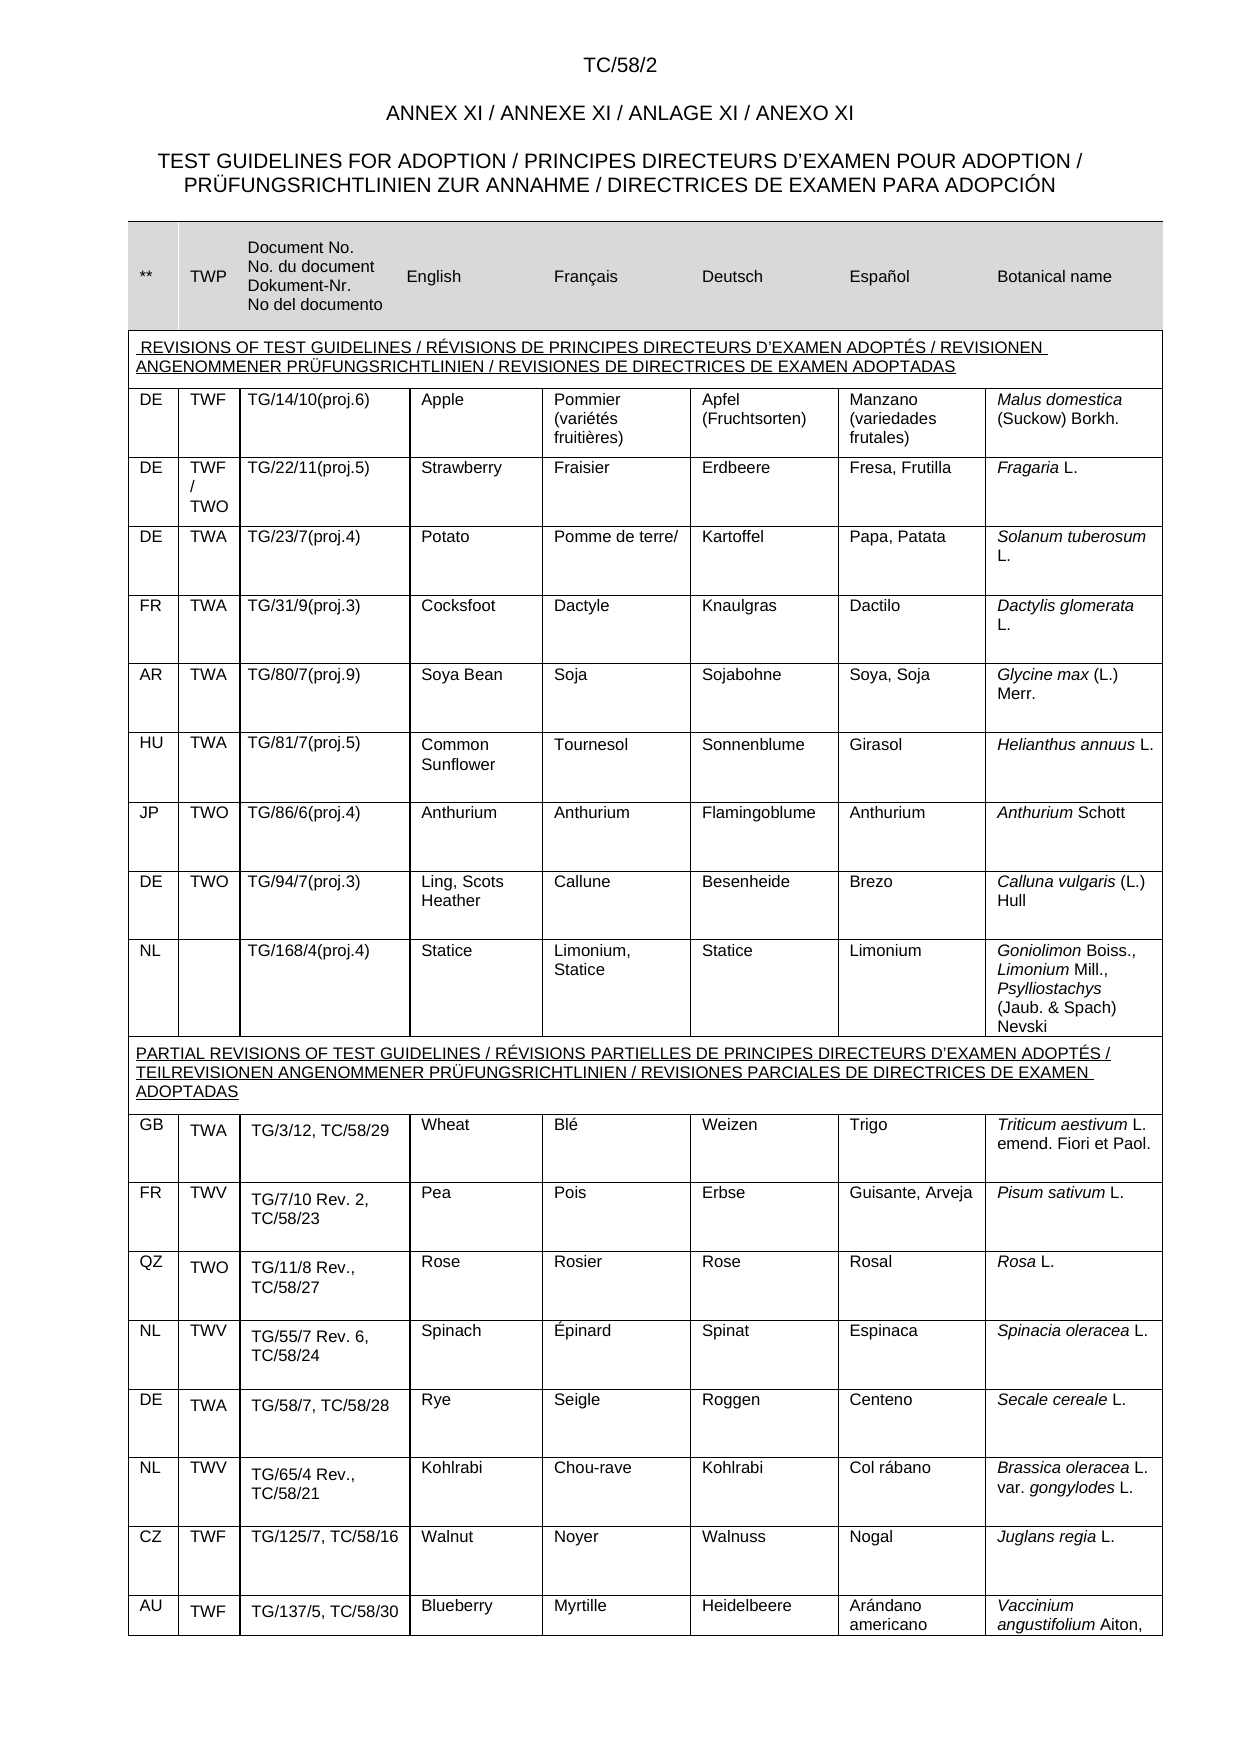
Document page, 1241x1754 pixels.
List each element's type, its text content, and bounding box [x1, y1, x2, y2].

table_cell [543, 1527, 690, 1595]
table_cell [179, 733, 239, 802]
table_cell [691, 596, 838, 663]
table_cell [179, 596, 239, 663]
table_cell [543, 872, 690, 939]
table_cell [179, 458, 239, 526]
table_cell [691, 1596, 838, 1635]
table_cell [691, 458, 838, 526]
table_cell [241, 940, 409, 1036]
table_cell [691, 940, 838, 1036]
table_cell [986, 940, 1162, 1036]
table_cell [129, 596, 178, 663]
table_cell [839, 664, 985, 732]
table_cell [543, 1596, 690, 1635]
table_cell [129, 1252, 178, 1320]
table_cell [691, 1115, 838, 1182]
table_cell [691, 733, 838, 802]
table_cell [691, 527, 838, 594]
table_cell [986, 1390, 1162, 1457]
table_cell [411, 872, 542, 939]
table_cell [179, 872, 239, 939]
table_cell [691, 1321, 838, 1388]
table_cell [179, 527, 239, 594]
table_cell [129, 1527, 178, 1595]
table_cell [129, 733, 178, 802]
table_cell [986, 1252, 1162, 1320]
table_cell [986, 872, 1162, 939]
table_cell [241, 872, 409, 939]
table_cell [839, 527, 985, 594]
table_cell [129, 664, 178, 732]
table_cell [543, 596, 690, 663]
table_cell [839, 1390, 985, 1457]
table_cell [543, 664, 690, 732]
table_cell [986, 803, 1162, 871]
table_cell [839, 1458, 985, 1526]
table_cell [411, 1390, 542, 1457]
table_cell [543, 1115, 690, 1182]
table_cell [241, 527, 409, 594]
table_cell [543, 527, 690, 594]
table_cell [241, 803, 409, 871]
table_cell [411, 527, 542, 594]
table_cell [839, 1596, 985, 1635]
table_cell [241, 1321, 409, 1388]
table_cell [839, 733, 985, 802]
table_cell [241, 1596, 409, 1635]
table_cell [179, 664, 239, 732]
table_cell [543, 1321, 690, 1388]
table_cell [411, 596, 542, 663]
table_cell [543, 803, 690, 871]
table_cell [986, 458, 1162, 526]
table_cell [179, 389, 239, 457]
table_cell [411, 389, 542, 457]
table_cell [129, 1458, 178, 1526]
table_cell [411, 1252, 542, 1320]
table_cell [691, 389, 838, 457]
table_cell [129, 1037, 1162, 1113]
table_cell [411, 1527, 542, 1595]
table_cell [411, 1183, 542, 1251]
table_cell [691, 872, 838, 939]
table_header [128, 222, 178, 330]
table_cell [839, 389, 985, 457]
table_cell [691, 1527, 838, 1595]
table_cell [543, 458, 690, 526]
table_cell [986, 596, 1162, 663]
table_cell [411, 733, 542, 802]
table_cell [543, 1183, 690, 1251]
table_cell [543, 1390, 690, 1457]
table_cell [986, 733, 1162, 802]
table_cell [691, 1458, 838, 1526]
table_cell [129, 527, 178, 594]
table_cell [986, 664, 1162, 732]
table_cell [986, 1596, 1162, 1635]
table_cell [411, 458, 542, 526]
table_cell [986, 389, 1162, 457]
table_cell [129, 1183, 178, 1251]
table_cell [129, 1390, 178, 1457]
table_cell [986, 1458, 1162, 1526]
text TEST GUIDELINES FOR ADOPTION / PRINCIPES DIRECTEURS D’EXAMEN POUR ADOPTION / PRÜFUNGSRICHTLINIEN ZUR ANNAHME / DIRECTRICES DE EXAMEN PARA ADOPCIÓN [118, 149, 1122, 197]
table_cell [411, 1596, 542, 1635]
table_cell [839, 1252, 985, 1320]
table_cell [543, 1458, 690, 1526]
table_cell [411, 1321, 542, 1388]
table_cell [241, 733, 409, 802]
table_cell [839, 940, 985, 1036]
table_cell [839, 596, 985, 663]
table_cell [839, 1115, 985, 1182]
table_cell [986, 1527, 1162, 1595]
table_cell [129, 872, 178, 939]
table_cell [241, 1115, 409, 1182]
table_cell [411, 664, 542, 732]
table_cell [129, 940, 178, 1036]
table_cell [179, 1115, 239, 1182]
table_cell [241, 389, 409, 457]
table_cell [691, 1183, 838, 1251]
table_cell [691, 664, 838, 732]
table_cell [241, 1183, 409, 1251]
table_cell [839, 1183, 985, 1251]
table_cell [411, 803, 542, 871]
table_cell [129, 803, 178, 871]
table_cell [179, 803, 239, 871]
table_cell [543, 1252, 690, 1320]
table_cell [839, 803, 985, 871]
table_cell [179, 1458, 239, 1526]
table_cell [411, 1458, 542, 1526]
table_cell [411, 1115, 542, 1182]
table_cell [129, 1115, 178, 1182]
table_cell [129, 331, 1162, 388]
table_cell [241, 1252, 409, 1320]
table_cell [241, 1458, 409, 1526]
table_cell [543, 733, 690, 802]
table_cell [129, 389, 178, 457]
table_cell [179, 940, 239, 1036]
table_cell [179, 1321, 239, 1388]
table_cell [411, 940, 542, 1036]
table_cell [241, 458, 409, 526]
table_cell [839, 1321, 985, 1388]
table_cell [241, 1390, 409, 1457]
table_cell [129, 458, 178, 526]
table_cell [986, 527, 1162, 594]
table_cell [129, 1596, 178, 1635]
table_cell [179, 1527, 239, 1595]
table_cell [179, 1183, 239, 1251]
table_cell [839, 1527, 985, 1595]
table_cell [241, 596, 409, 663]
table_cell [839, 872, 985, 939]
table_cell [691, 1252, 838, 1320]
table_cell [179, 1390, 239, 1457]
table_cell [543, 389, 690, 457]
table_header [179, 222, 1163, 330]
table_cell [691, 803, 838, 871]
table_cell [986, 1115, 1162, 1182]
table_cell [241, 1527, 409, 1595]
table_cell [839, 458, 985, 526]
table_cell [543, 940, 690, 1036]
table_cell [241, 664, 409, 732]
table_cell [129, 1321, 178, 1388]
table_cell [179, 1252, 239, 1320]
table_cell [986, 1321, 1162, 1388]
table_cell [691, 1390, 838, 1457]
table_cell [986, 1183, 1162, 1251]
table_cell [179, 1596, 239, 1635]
